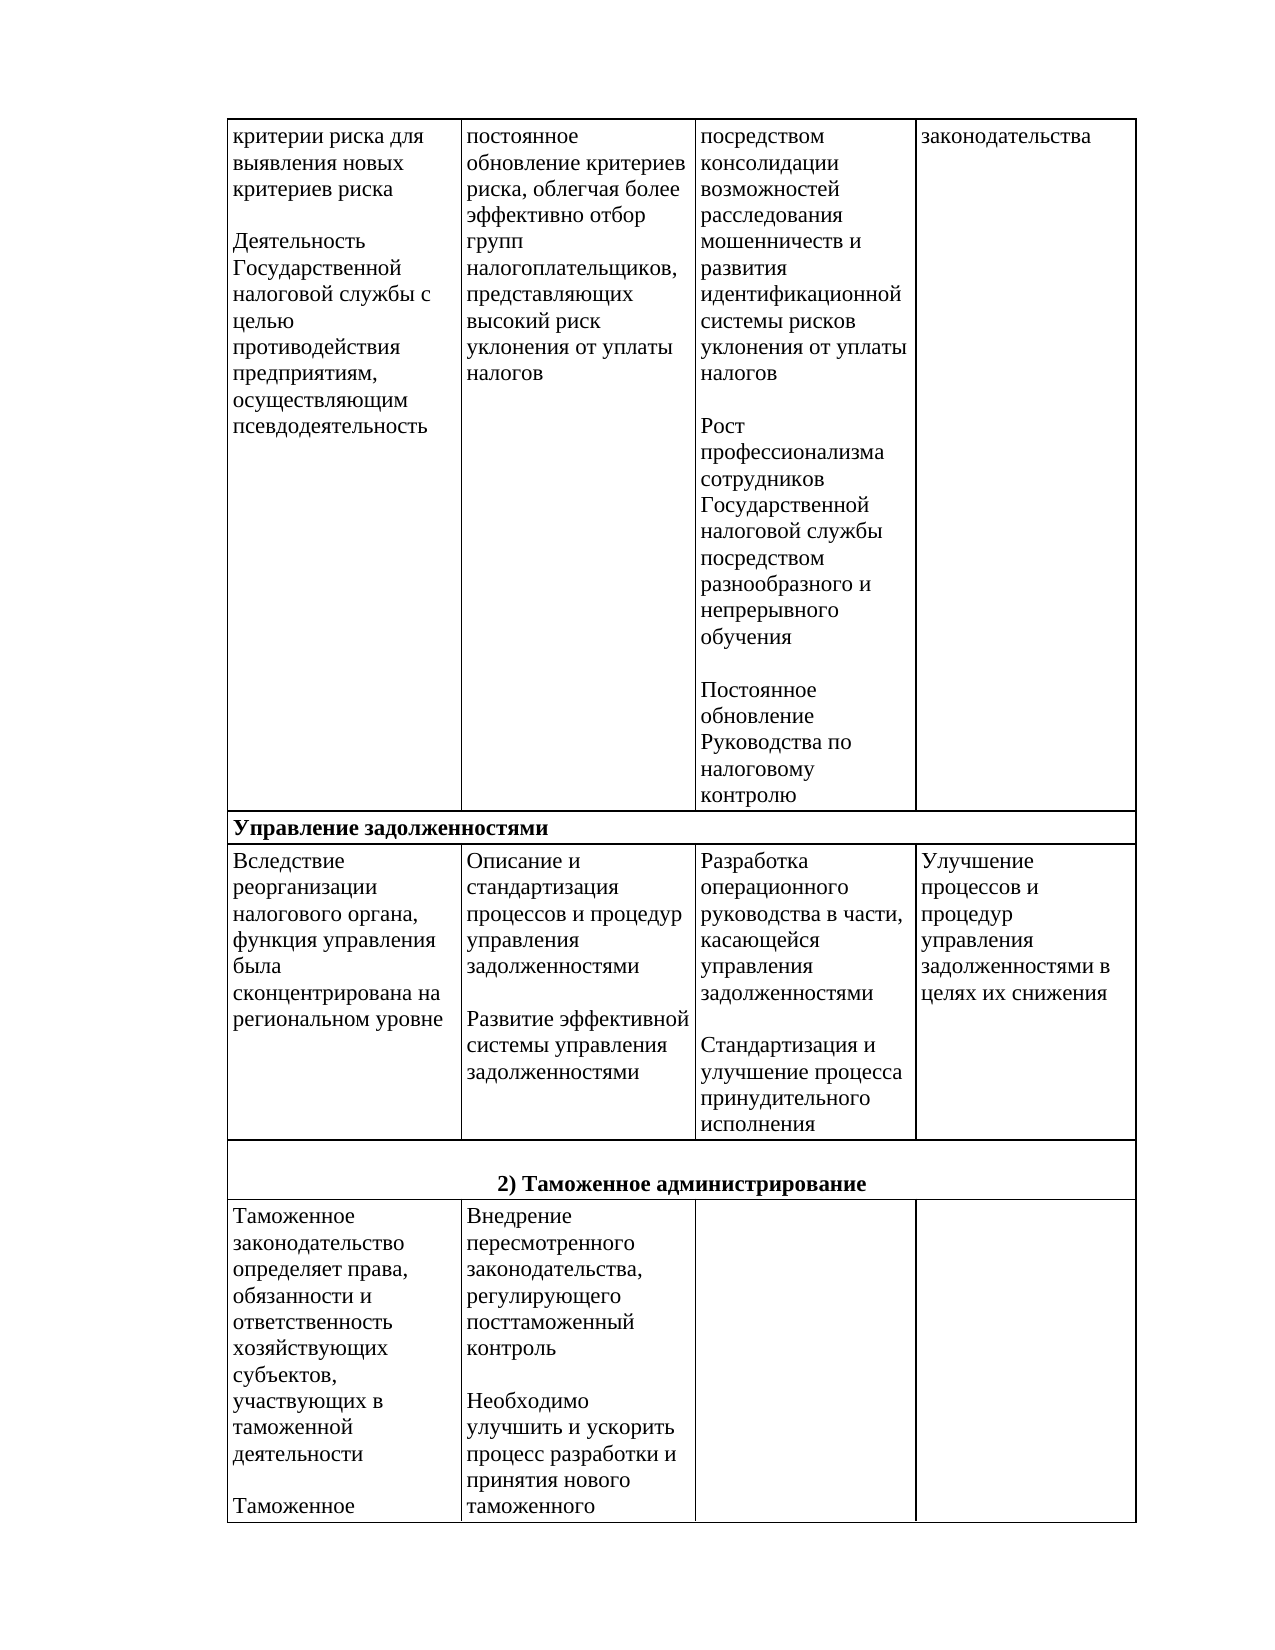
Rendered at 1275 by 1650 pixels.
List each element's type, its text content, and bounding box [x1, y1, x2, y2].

table_cell Вследствие реорганизации налогового органа, функция управления была сконцентрирована на региональном уровне [228, 845, 461, 1139]
table_cell Управление задолженностями [228, 812, 1135, 843]
table_cell 2) Таможенное администрирование [228, 1141, 1135, 1198]
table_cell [228, 1200, 461, 1521]
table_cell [917, 120, 1135, 810]
table_cell Разработка операционного руководства в части, касающейся управления задолженностями Стандартизация и улучшение процесса принудительного исполнения [696, 845, 915, 1139]
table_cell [696, 120, 915, 810]
table_cell Описание и стандартизация процессов и процедур управления задолженностями Развитие эффективной системы управления задолженностями [462, 845, 695, 1139]
table_cell [917, 1200, 1135, 1521]
table_cell Улучшение процессов и процедур управления задолженностями в целях их снижения [917, 845, 1135, 1139]
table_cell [228, 120, 461, 810]
table_cell [696, 1200, 915, 1521]
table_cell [462, 120, 695, 810]
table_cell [462, 1200, 695, 1521]
